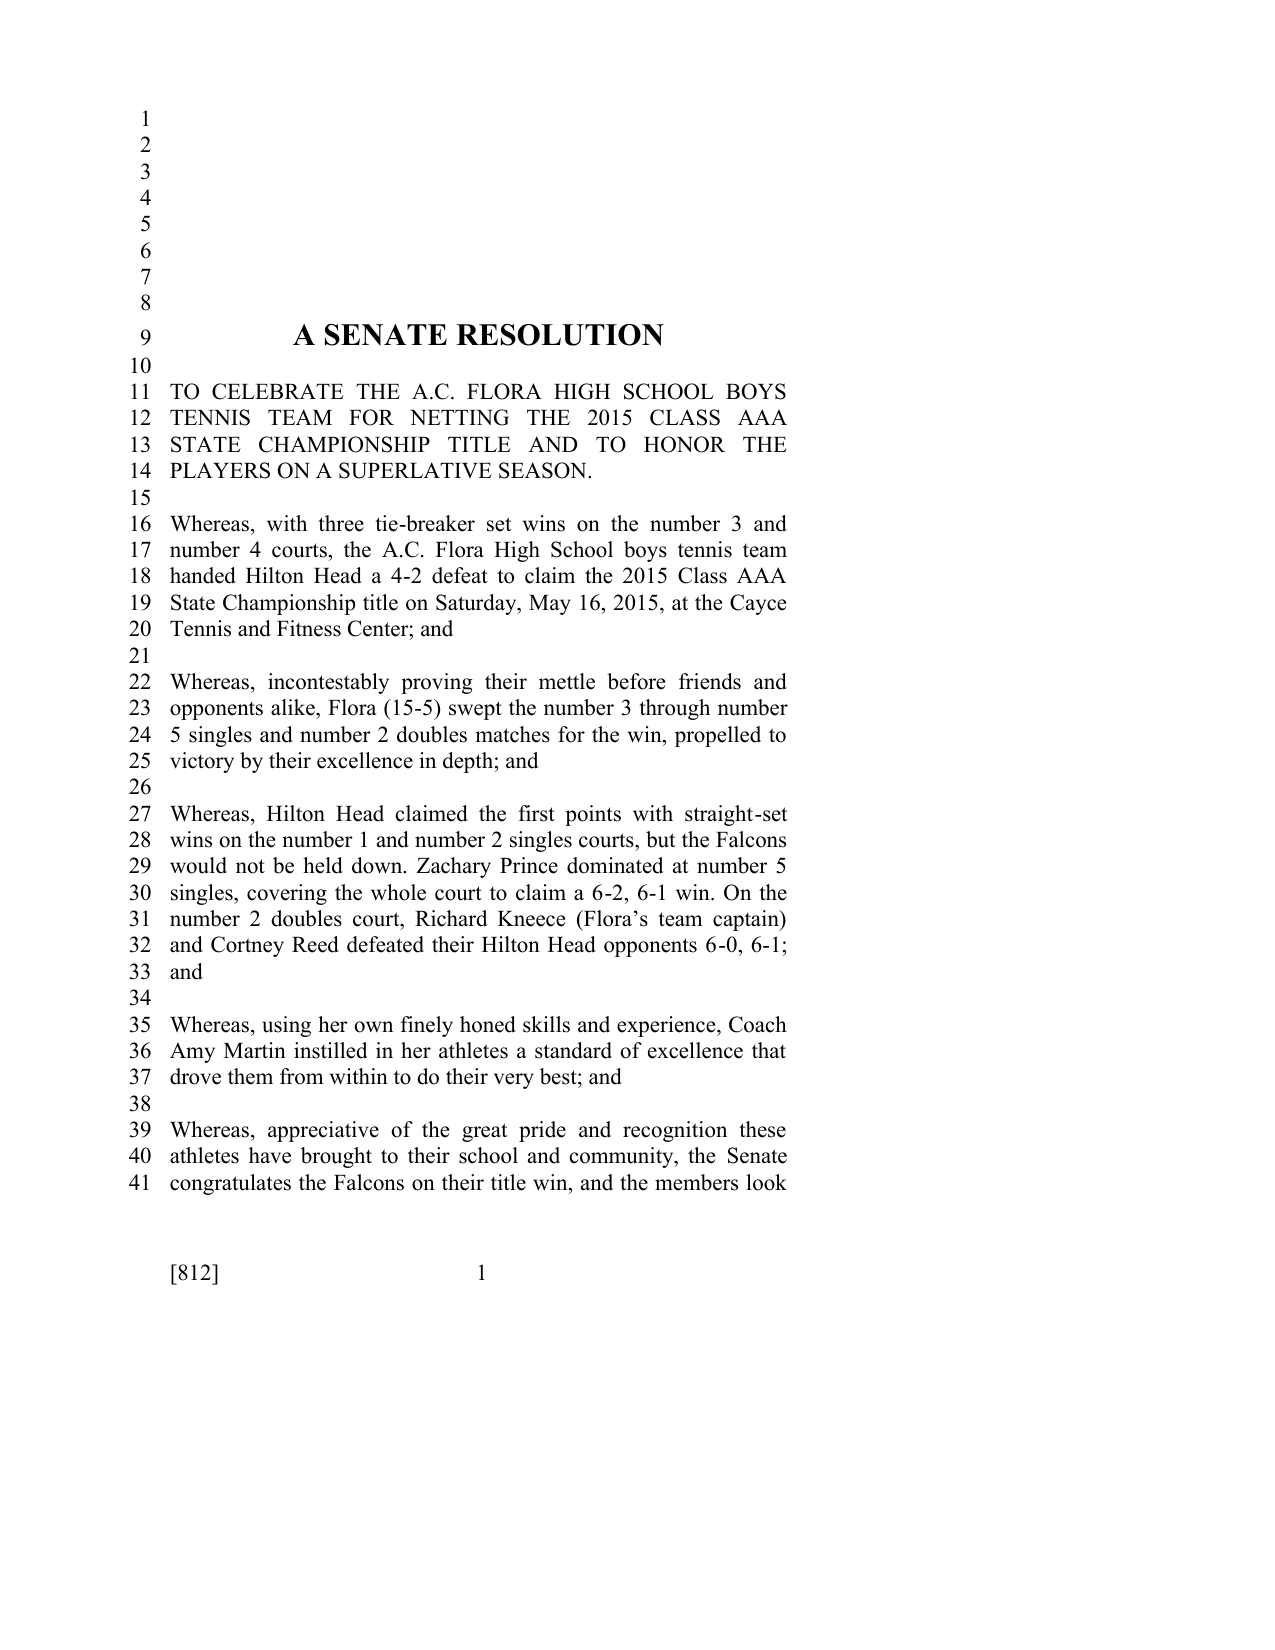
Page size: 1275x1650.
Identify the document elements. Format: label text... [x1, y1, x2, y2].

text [169, 1116, 787, 1195]
text TO CELEBRATE THE A.C. FLORA HIGH SCHOOL BOYS TENNIS TEAM FOR NETTING THE 2015 CLASS AAA STATE CHAMPIONSHIP TITLE AND TO HONOR THE PLAYERS ON A SUPERLATIVE SEASON. [169, 378, 787, 483]
text Whereas, incontestably proving their mettle before friends and opponents alike, Flora (15-5) swept the number 3 through number 5 singles and number 2 doubles matches for the win, propelled to victory by their excellence in depth; and [169, 668, 787, 773]
text Whereas, using her own finely honed skills and experience, Coach Amy Martin instilled in her athletes a standard of excellence that drove them from within to do their very best; and [169, 1011, 787, 1090]
text Whereas, with three tie-breaker set wins on the number 3 and number 4 courts, the A.C. Flora High School boys tennis team handed Hilton Head a 4-2 defeat to claim the 2015 Class AAA State Championship title on Saturday, May 16, 2015, at the Cayce Tennis and Fitness Center; and [169, 510, 787, 642]
text Whereas, Hilton Head claimed the first points with straight-set wins on the number 1 and number 2 singles courts, but the Falcons would not be held down. Zachary Prince dominated at number 5 singles, covering the whole court to claim a 6-2, 6-1 win. On the number 2 doubles court, Richard Kneece (Flora’s team captain) and Cortney Reed defeated their Hilton Head opponents 6-0, 6-1; and [169, 800, 787, 984]
text A SENATE RESOLUTION [169, 316, 787, 352]
